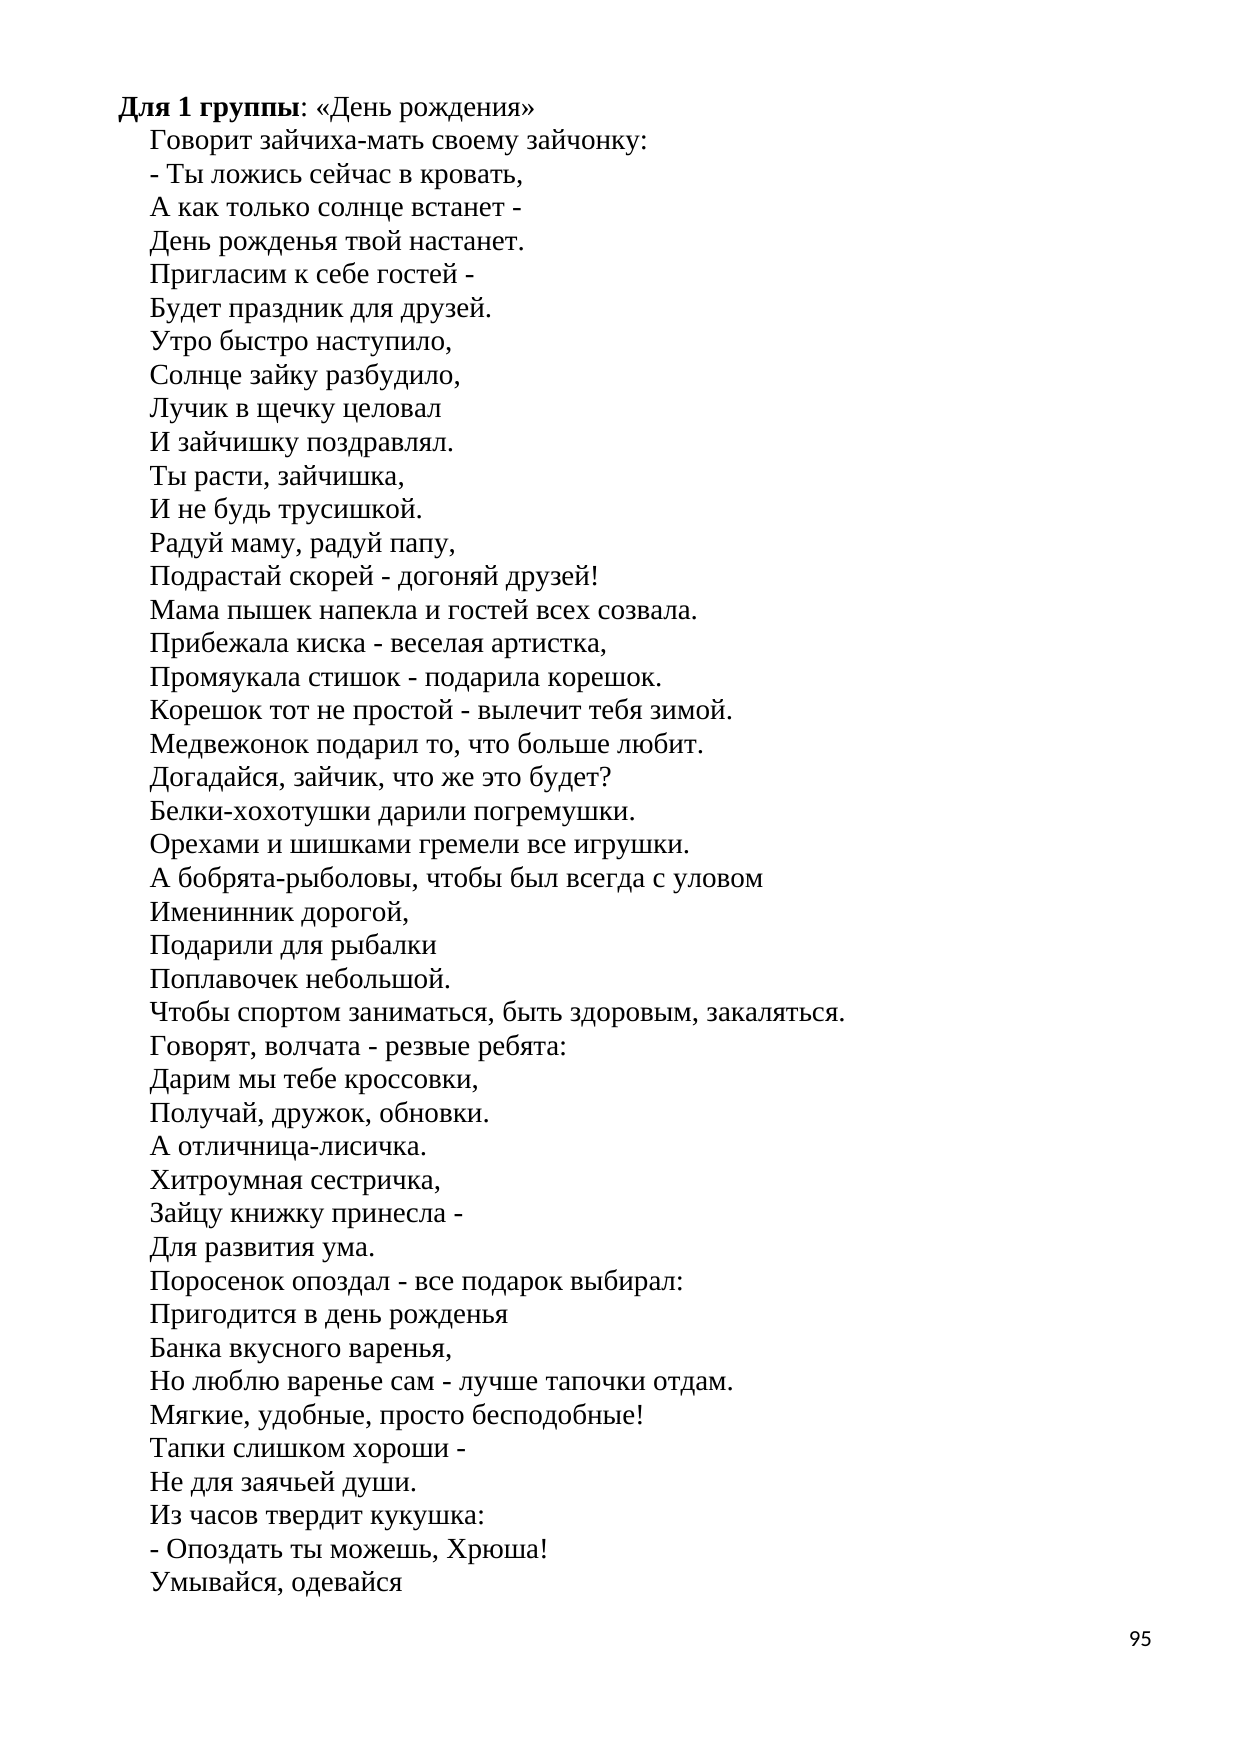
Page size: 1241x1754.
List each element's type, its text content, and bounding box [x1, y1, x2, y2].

text Тапки слишком хороши - [118, 1430, 1152, 1464]
text Радуй маму, радуй папу, [118, 525, 1152, 558]
text Солнце зайку разбудило, [118, 357, 1152, 391]
text Мама пышек напекла и гостей всех созвала. [118, 592, 1152, 625]
text Для 1 группы: «День рождения» [118, 89, 1152, 122]
text Утро быстро наступило, [118, 323, 1152, 357]
text - Опоздать ты можешь, Хрюша! [118, 1531, 1152, 1564]
text Лучик в щечку целовал [118, 391, 1152, 424]
text Но люблю варенье сам - лучше тапочки отдам. [118, 1363, 1152, 1397]
text Поплавочек небольшой. [118, 961, 1152, 994]
text Зайцу книжку принесла - [118, 1196, 1152, 1229]
text И не будь трусишкой. [118, 491, 1152, 525]
text День рожденья твой настанет. [118, 223, 1152, 256]
text Орехами и шишками гремели все игрушки. [118, 827, 1152, 860]
text Пригласим к себе гостей - [118, 256, 1152, 290]
text Белки-хохотушки дарили погремушки. [118, 793, 1152, 827]
text Из часов твердит кукушка: [118, 1497, 1152, 1531]
text Мягкие, удобные, просто бесподобные! [118, 1397, 1152, 1430]
text Поросенок опоздал - все подарок выбирал: [118, 1263, 1152, 1296]
text Дарим мы тебе кроссовки, [118, 1061, 1152, 1095]
text Для развития ума. [118, 1229, 1152, 1263]
text Будет праздник для друзей. [118, 290, 1152, 323]
text Получай, дружок, обновки. [118, 1095, 1152, 1128]
text Ты расти, зайчишка, [118, 458, 1152, 491]
text Промяукала стишок - подарила корешок. [118, 659, 1152, 692]
text Прибежала киска - веселая артистка, [118, 625, 1152, 659]
text И зайчишку поздравлял. [118, 424, 1152, 458]
text Не для заячьей души. [118, 1464, 1152, 1497]
text Пригодится в день рожденья [118, 1296, 1152, 1330]
text А как только солнце встанет - [118, 189, 1152, 223]
text Корешок тот не простой - вылечит тебя зимой. [118, 692, 1152, 726]
text - Ты ложись сейчас в кровать, [118, 156, 1152, 189]
text Медвежонок подарил то, что больше любит. [118, 726, 1152, 759]
text А бобрята-рыболовы, чтобы был всегда с уловом [118, 860, 1152, 894]
text Именинник дорогой, [118, 894, 1152, 927]
text Подрастай скорей - догоняй друзей! [118, 558, 1152, 592]
text Чтобы спортом заниматься, быть здоровым, закаляться. [118, 994, 1152, 1028]
text Догадайся, зайчик, что же это будет? [118, 759, 1152, 793]
text Говорит зайчиха-мать своему зайчонку: [118, 122, 1152, 156]
text Умывайся, одевайся [118, 1564, 1152, 1598]
text А отличница-лисичка. [118, 1128, 1152, 1162]
text Хитроумная сестричка, [118, 1162, 1152, 1196]
text Банка вкусного варенья, [118, 1330, 1152, 1363]
text Подарили для рыбалки [118, 927, 1152, 961]
text Говорят, волчата - резвые ребята: [118, 1028, 1152, 1061]
